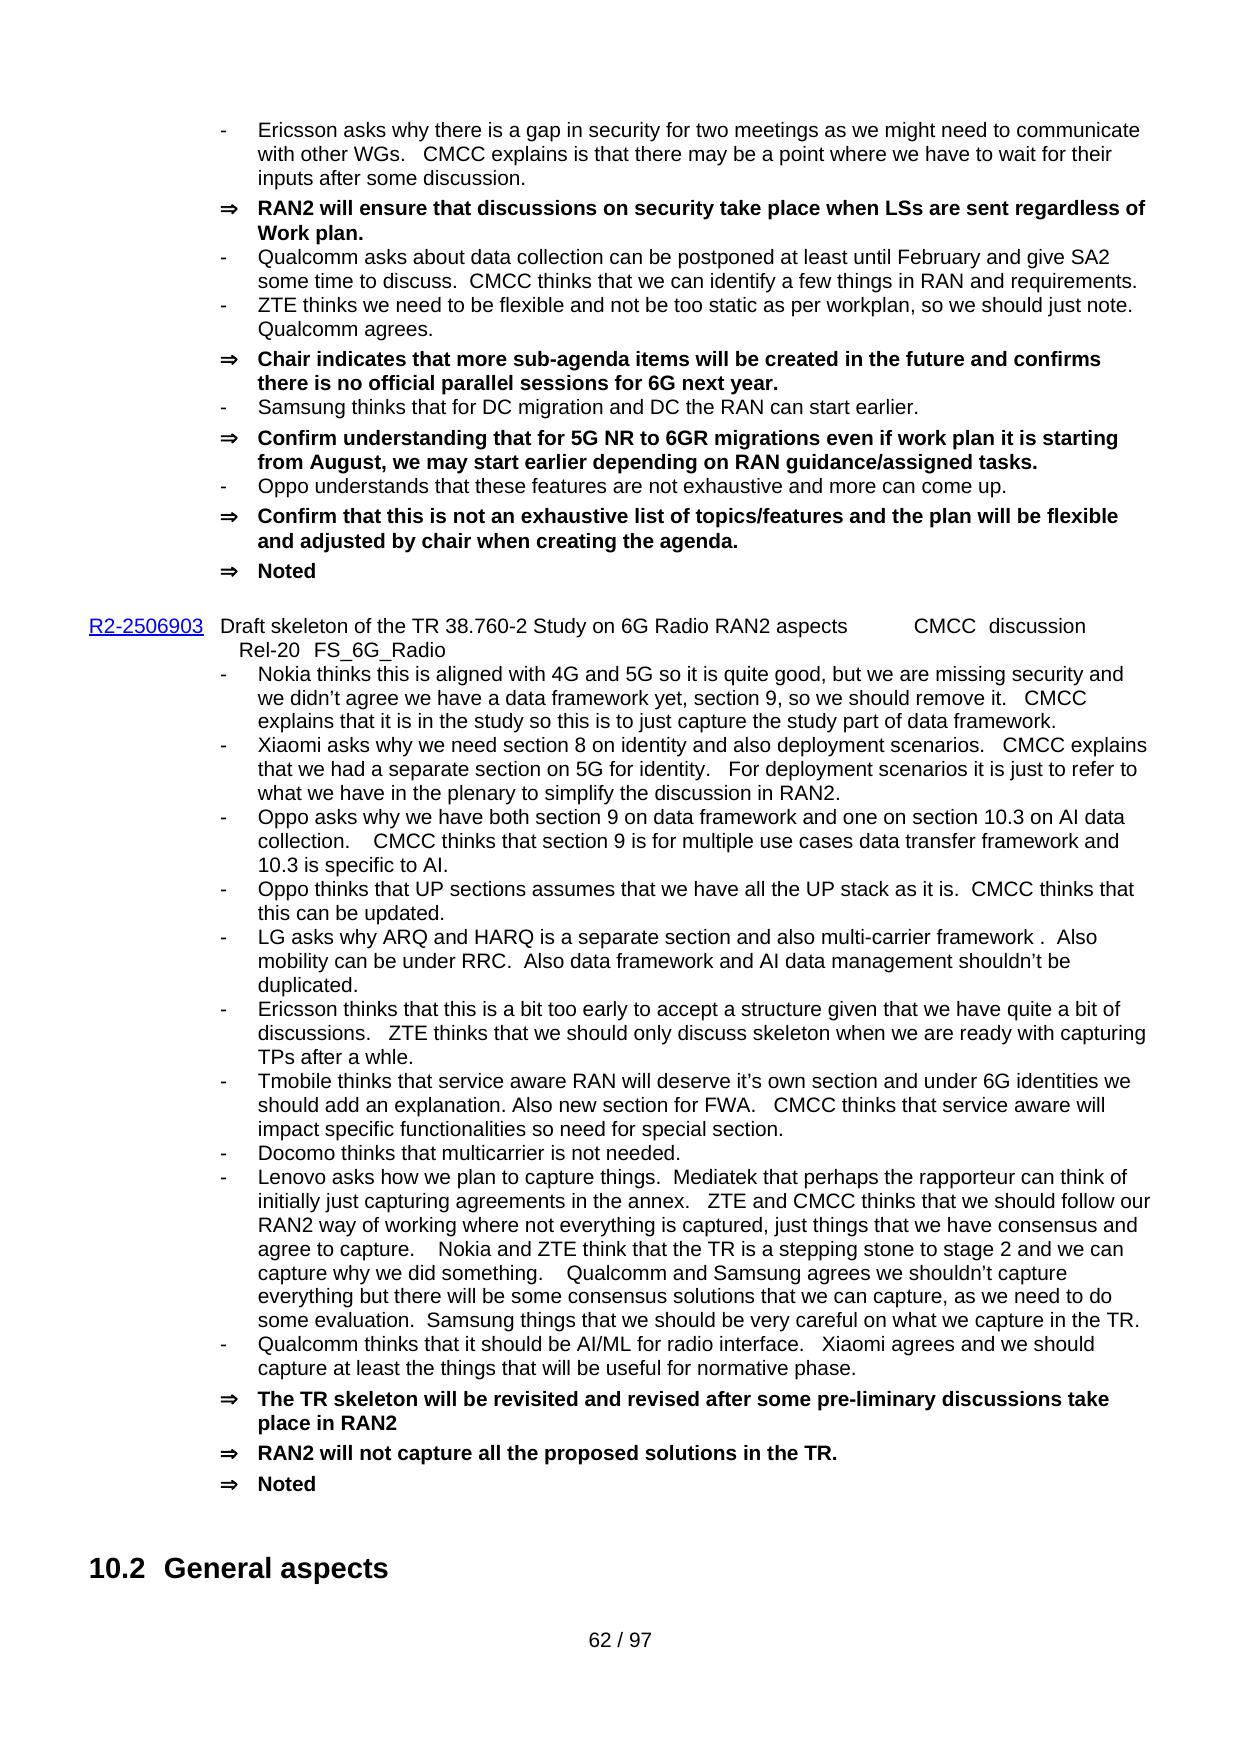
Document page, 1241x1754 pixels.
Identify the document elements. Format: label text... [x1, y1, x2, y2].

text - Ericsson thinks that this is a bit too early to accept a structure given that we have quite a bit of discussions. ZTE thinks that we should only discuss skeleton when we are ready with capturing TPs after a whle. [220, 997, 1152, 1069]
text - ZTE thinks we need to be flexible and not be too static as per workplan, so we should just note. Qualcomm agrees. [220, 293, 1152, 341]
subtitle 10.2 General aspects [89, 1551, 1152, 1585]
text - Nokia thinks this is aligned with 4G and 5G so it is quite good, but we are missing security and we didn’t agree we have a data framework yet, section 9, so we should remove it. CMCC explains that it is in the study so this is to just capture the study part of data framework. [220, 661, 1152, 733]
text Chair indicates that more sub-agenda items will be created in the future and confirms there is no official parallel sessions for 6G next year. [220, 347, 1152, 395]
text - Oppo understands that these features are not exhaustive and more can come up. [220, 474, 1152, 498]
text - Oppo thinks that UP sections assumes that we have all the UP stack as it is. CMCC thinks that this can be updated. [220, 877, 1152, 925]
text - Qualcomm asks about data collection can be postponed at least until February and give SA2 some time to discuss. CMCC thinks that we can identify a few things in RAN and requirements. [220, 245, 1152, 293]
title R2-2506903 Draft skeleton of the TR 38.760-2 Study on 6G Radio RAN2 aspects CMCC discussion Rel-20 FS_6G_Radio [89, 613, 1152, 661]
text - Xiaomi asks why we need section 8 on identity and also deployment scenarios. CMCC explains that we had a separate section on 5G for identity. For deployment scenarios it is just to refer to what we have in the plenary to simplify the discussion in RAN2. [220, 733, 1152, 805]
text - Oppo asks why we have both section 9 on data framework and one on section 10.3 on AI data collection. CMCC thinks that section 9 is for multiple use cases data transfer framework and 10.3 is specific to AI. [220, 805, 1152, 877]
text - Lenovo asks how we plan to capture things. Mediatek that perhaps the rapporteur can think of initially just capturing agreements in the annex. ZTE and CMCC thinks that we should follow our RAN2 way of working where not everything is captured, just things that we have consensus and agree to capture. Nokia and ZTE think that the TR is a stepping stone to stage 2 and we can capture why we did something. Qualcomm and Samsung agrees we shouldn’t capture everything but there will be some consensus solutions that we can capture, as we need to do some evaluation. Samsung things that we should be very careful on what we capture in the TR. [220, 1164, 1152, 1332]
text - Tmobile thinks that service aware RAN will deserve it’s own section and under 6G identities we should add an explanation. Also new section for FWA. CMCC thinks that service aware will impact specific functionalities so need for special section. [220, 1069, 1152, 1141]
text Confirm understanding that for 5G NR to 6GR migrations even if work plan it is starting from August, we may start earlier depending on RAN guidance/assigned tasks. [220, 425, 1152, 474]
text The TR skeleton will be revisited and revised after some pre-liminary discussions take place in RAN2 [220, 1386, 1152, 1435]
text - Docomo thinks that multicarrier is not needed. [220, 1141, 1152, 1164]
text - LG asks why ARQ and HARQ is a separate section and also multi-carrier framework . Also mobility can be under RRC. Also data framework and AI data management shouldn’t be duplicated. [220, 925, 1152, 997]
text RAN2 will not capture all the proposed solutions in the TR. [220, 1441, 1152, 1466]
text Noted [220, 1472, 1152, 1496]
text RAN2 will ensure that discussions on security take place when LSs are sent regardless of Work plan. [220, 196, 1152, 245]
text - Samsung thinks that for DC migration and DC the RAN can start earlier. [220, 395, 1152, 419]
text Noted [220, 559, 1152, 583]
text - Qualcomm thinks that it should be AI/ML for radio interface. Xiaomi agrees and we should capture at least the things that will be useful for normative phase. [220, 1332, 1152, 1380]
text Confirm that this is not an exhaustive list of topics/features and the plan will be flexible and adjusted by chair when creating the agenda. [220, 504, 1152, 552]
text - Ericsson asks why there is a gap in security for two meetings as we might need to communicate with other WGs. CMCC explains is that there may be a point where we have to wait for their inputs after some discussion. [220, 118, 1152, 190]
